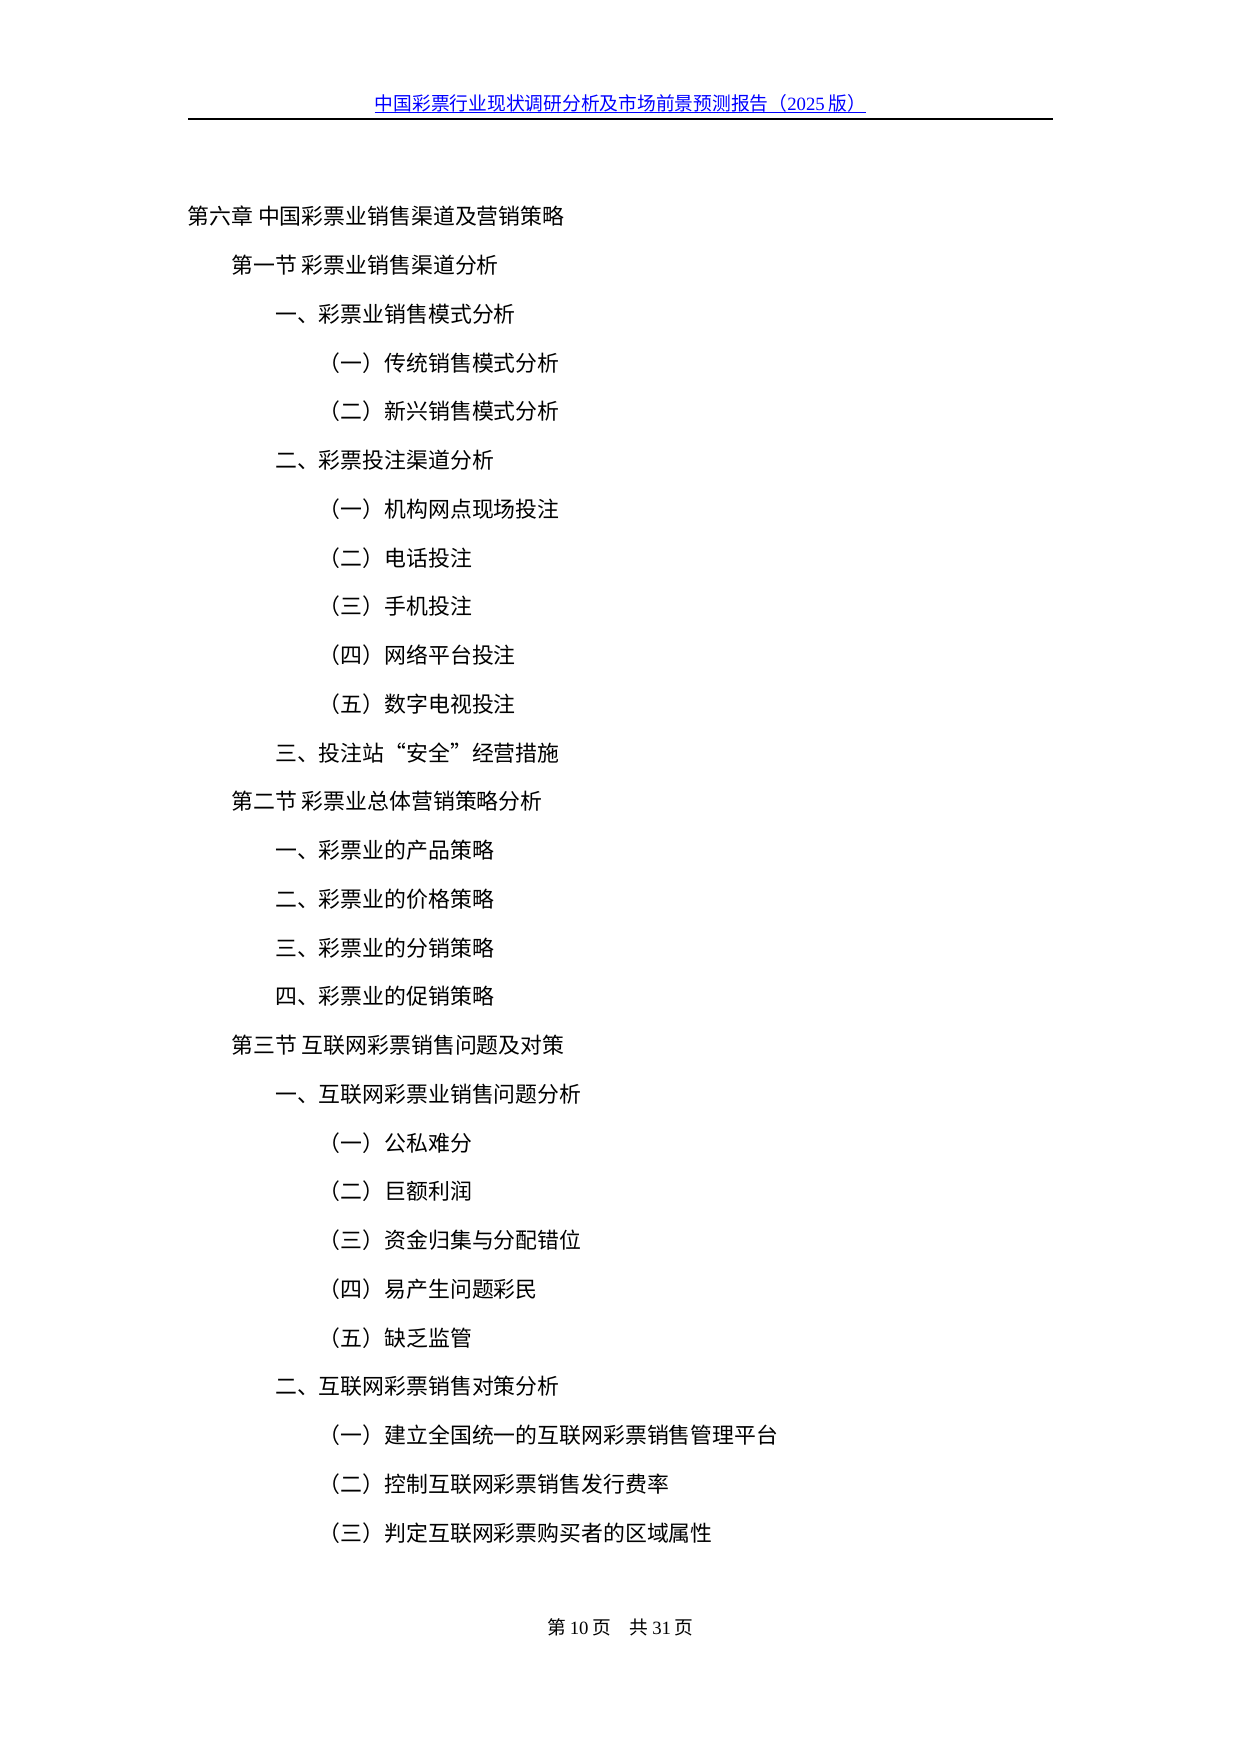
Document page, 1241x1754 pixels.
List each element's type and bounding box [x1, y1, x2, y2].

text [187, 150, 1053, 1548]
